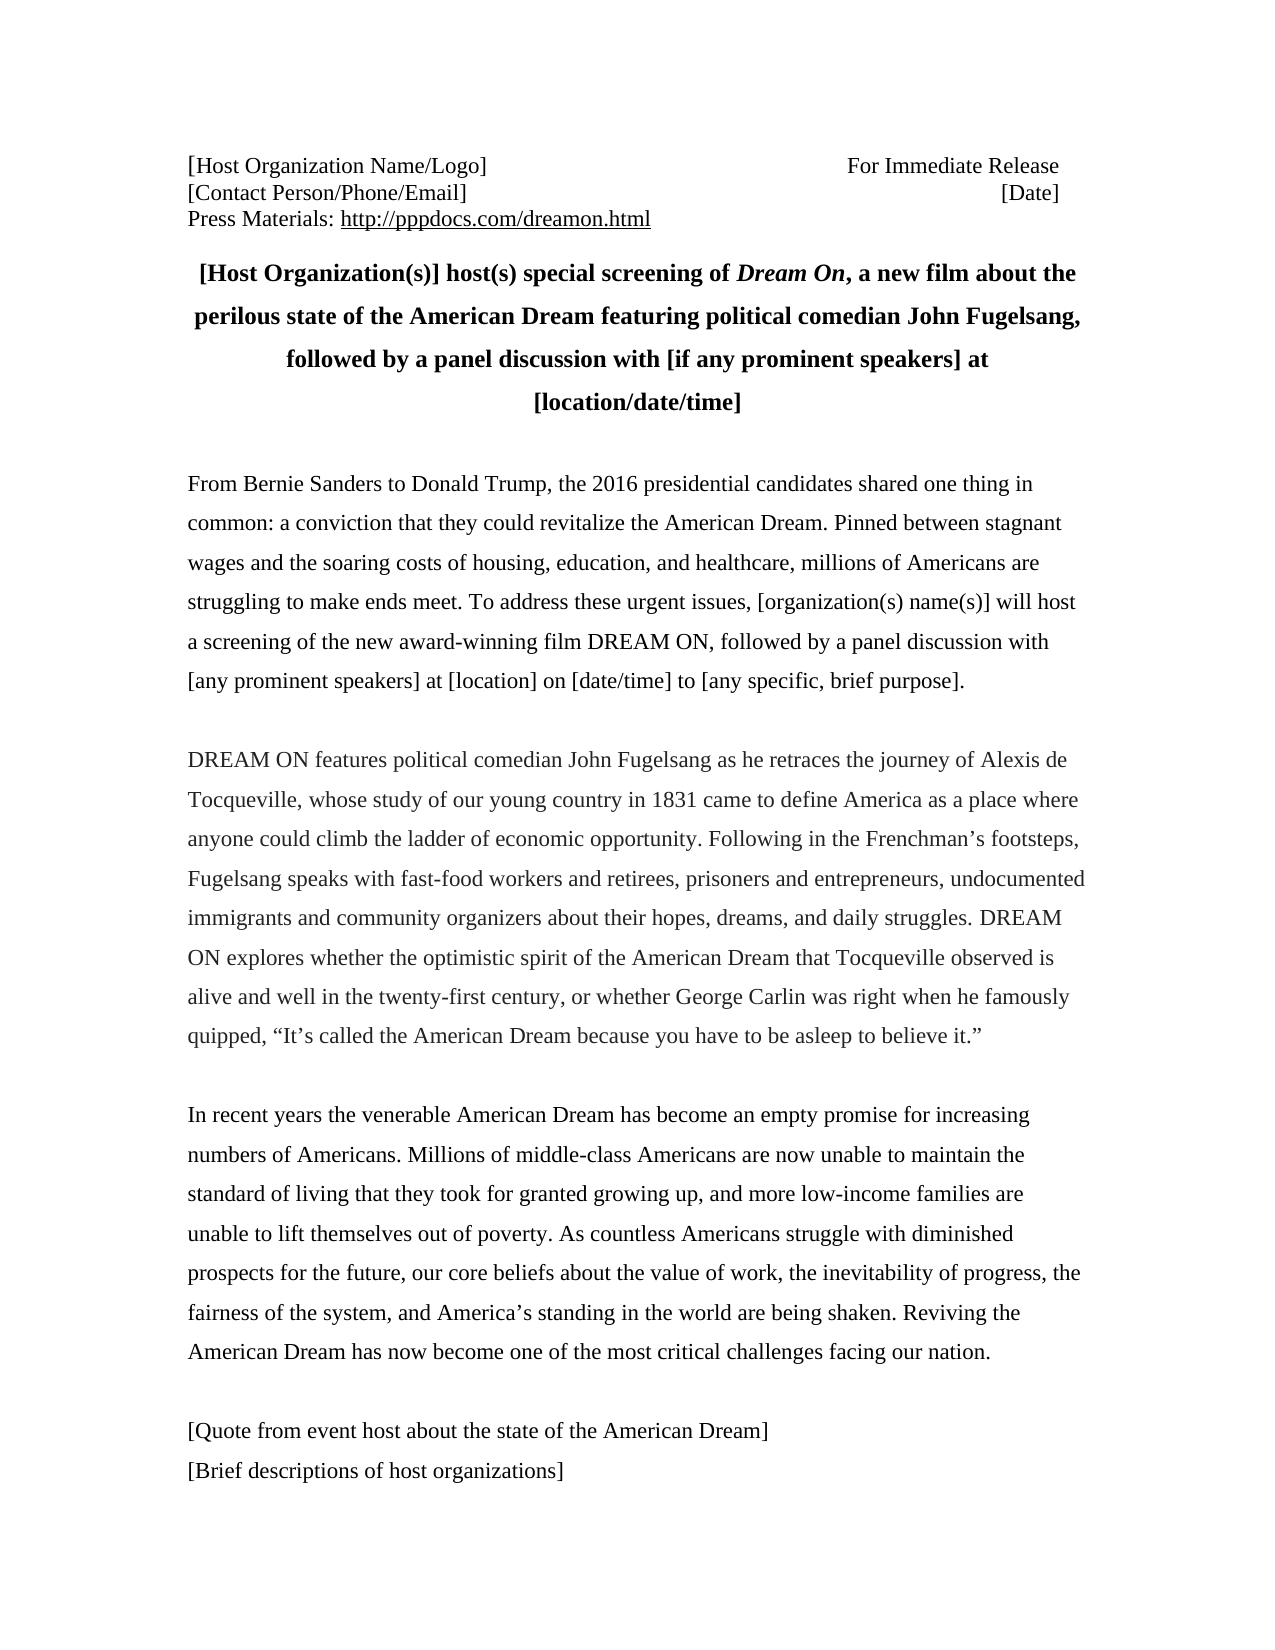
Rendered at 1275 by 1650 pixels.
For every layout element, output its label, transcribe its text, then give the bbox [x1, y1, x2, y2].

text Press Materials: http://pppdocs.com/dreamon.html [187, 205, 1087, 231]
text From Bernie Sanders to Donald Trump, the 2016 presidential candidates shared one thing in common: a conviction that they could revitalize the American Dream. Pinned between stagnant wages and the soaring costs of housing, education, and healthcare, millions of Americans are struggling to make ends meet. To address these urgent issues, [organization(s) name(s)] will host a screening of the new award-winning film DREAM ON, followed by a panel discussion with [any prominent speakers] at [location] on [date/time] to [any specific, brief purpose]. [187, 470, 1087, 693]
text [Host Organization(s)] host(s) special screening of Dream On, a new film about the perilous state of the American Dream featuring political comedian John Fugelsang, followed by a panel discussion with [if any prominent speakers] at [location/date/time] [187, 258, 1087, 416]
text [Host Organization Name/Logo] For Immediate Release [187, 150, 1087, 179]
text In recent years the venerable American Dream has become an empty promise for increasing numbers of Americans. Millions of middle-class Americans are now unable to maintain the standard of living that they took for granted growing up, and more low-income families are unable to lift themselves out of poverty. As countless Americans struggle with diminished prospects for the future, our core beliefs about the value of work, the inevitability of progress, the fairness of the system, and America’s standing in the world are being shaken. Reviving the American Dream has now become one of the most critical challenges facing our nation. [187, 1101, 1087, 1365]
text [Contact Person/Phone/Email] [Date] [187, 179, 1087, 205]
text [Quote from event host about the state of the American Dream] [187, 1417, 1087, 1444]
text [Brief descriptions of host organizations] [187, 1457, 1087, 1483]
text DREAM ON features political comedian John Fugelsang as he retraces the journey of Alexis de Tocqueville, whose study of our young country in 1831 came to define America as a place where anyone could climb the ladder of economic opportunity. Following in the Frenchman’s footsteps, Fugelsang speaks with fast-food workers and retirees, prisoners and entrepreneurs, undocumented immigrants and community organizers about their hopes, dreams, and daily struggles. DREAM ON explores whether the optimistic spirit of the American Dream that Tocqueville observed is alive and well in the twenty-first century, or whether George Carlin was right when he famously quipped, “It’s called the American Dream because you have to be asleep to believe it.” [187, 746, 1087, 1049]
